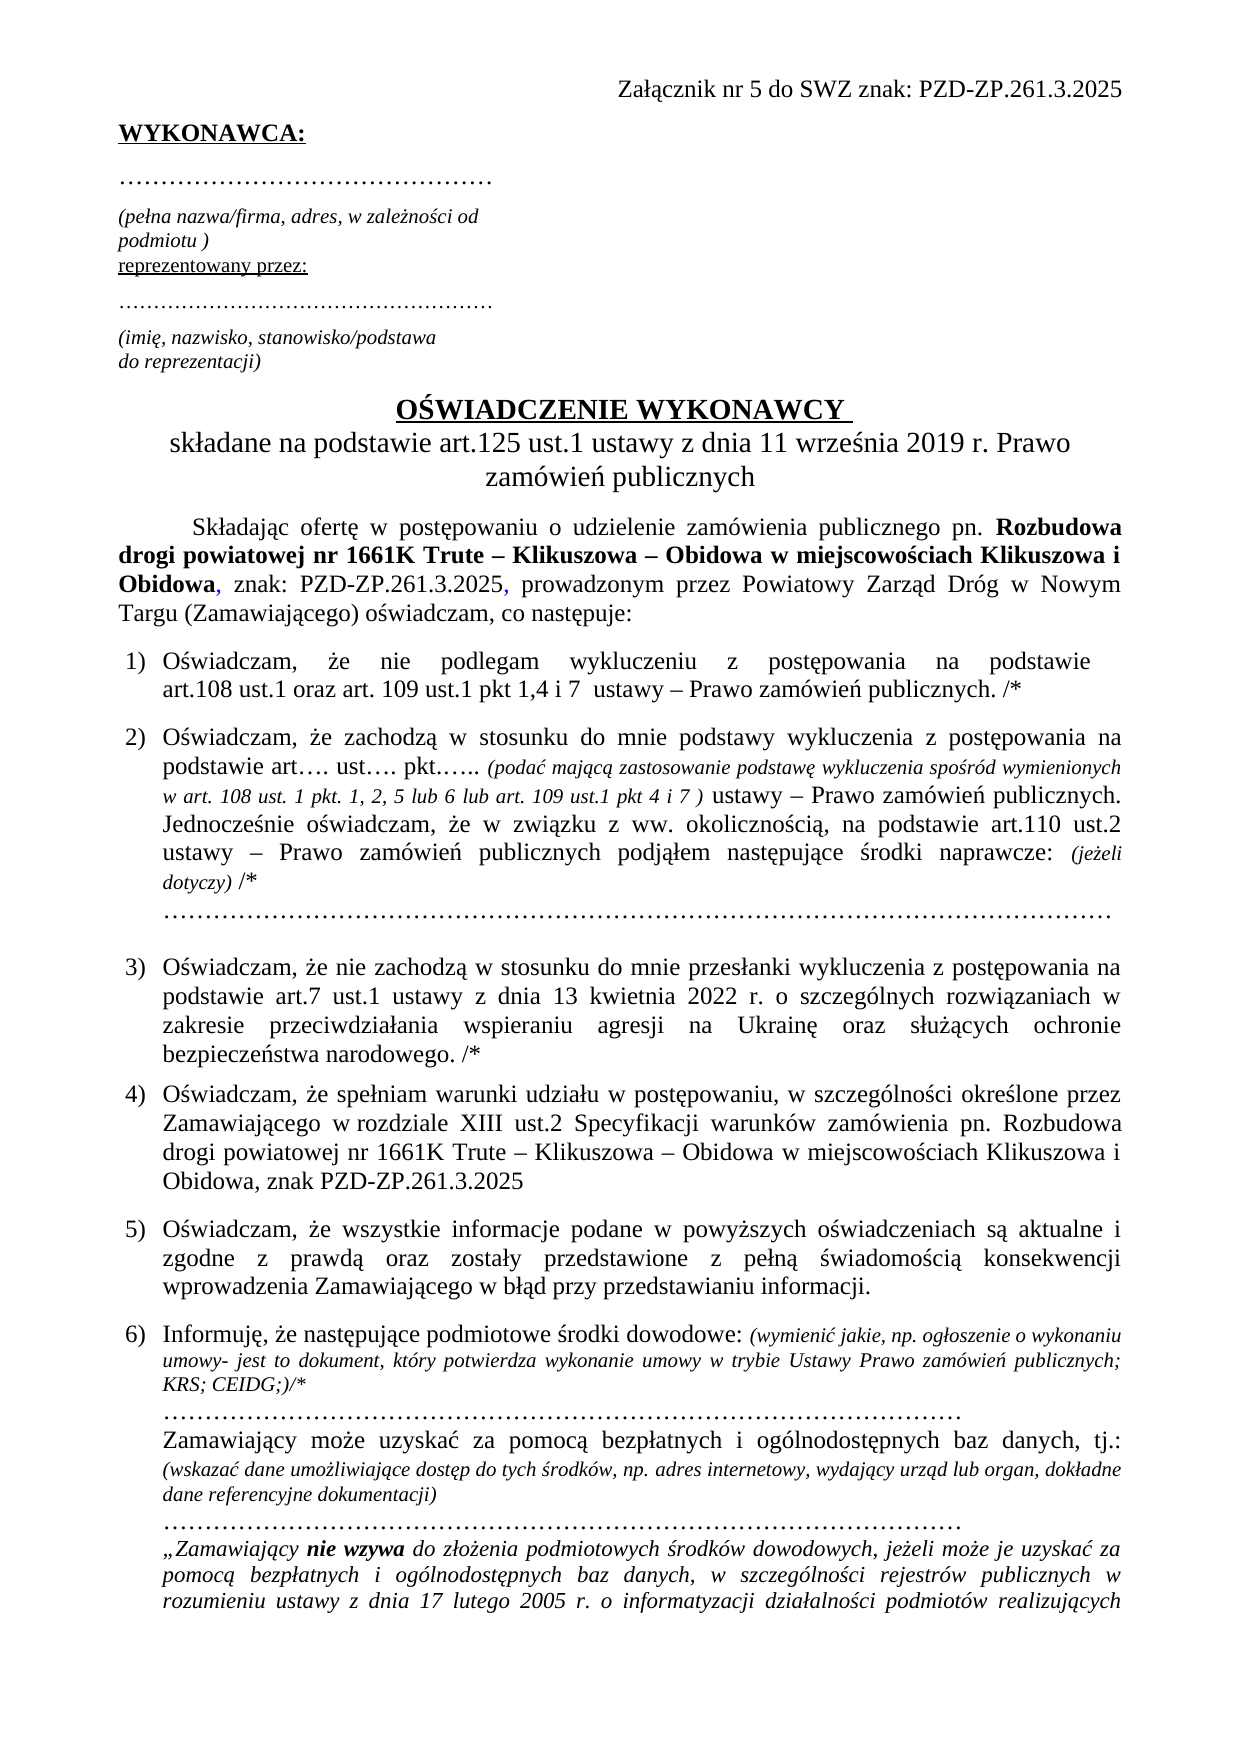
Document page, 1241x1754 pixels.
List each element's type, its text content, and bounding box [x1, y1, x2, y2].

list Oświadczam, że wszystkie informacje podane w powyższych oświadczeniach są aktualne i zgodne z prawdą oraz zostały przedstawione z pełną świadomością konsekwencji wprowadzenia Zamawiającego w błąd przy przedstawianiu informacji. [125, 1214, 1122, 1300]
text (imię, nazwisko, stanowisko/podstawa do reprezentacji) [118, 324, 502, 373]
text ……………………………………………… [118, 288, 502, 313]
list Informuję, że następujące podmiotowe środki dowodowe: (wymienić jakie, np. ogłoszenie o wykonaniu umowy- jest to dokument, który potwierdza wykonanie umowy w trybie Ustawy Prawo zamówień publicznych; KRS; CEIDG;)/* [125, 1319, 1122, 1396]
list Oświadczam, że nie zachodzą w stosunku do mnie przesłanki wykluczenia z postępowania na podstawie art.7 ust.1 ustawy z dnia 13 kwietnia 2022 r. o szczególnych rozwiązaniach w zakresie przeciwdziałania wspieraniu agresji na Ukrainę oraz służących ochronie bezpieczeństwa narodowego. /* [125, 952, 1122, 1067]
text ……………………………………… [118, 161, 502, 190]
text WYKONAWCA: [118, 118, 1122, 147]
text reprezentowany przez: [118, 252, 1122, 277]
list Oświadczam, że nie podlegam wykluczeniu z postępowania na podstawie art.108 ust.1 oraz art. 109 ust.1 pkt 1,4 i 7 ustawy – Prawo zamówień publicznych. /* [125, 646, 1122, 703]
list Oświadczam, że spełniam warunki udziału w postępowaniu, w szczególności określone przez Zamawiającego w rozdziale XIII ust.2 Specyfikacji warunków zamówienia pn. Rozbudowa drogi powiatowej nr 1661K Trute – Klikuszowa – Obidowa w miejscowościach Klikuszowa i Obidowa, znak PZD-ZP.261.3.2025 [125, 1079, 1122, 1195]
text Składając ofertę w postępowaniu o udzielenie zamówienia publicznego pn. Rozbudowa drogi powiatowej nr 1661K Trute – Klikuszowa – Obidowa w miejscowościach Klikuszowa i Obidowa, znak: PZD-ZP.261.3.2025, prowadzonym przez Powiatowy Zarząd Dróg w Nowym Targu (Zamawiającego) oświadczam, co następuje: [118, 512, 1122, 627]
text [162, 1534, 1122, 1614]
text składane na podstawie art.125 ust.1 ustawy z dnia 11 września 2019 r. Prawo zamówień publicznych [118, 425, 1122, 492]
text OŚWIADCZENIE WYKONAWCY [118, 392, 1122, 425]
list Oświadczam, że zachodzą w stosunku do mnie podstawy wykluczenia z postępowania na podstawie art…. ust…. pkt.….. (podać mającą zastosowanie podstawę wykluczenia spośród wymienionych w art. 108 ust. 1 pkt. 1, 2, 5 lub 6 lub art. 109 ust.1 pkt 4 i 7 ) ustawy – Prawo zamówień publicznych. Jednocześnie oświadczam, że w związku z ww. okolicznością, na podstawie art.110 ust.2 ustawy – Prawo zamówień publicznych podjąłem następujące środki naprawcze: (jeżeli dotyczy) /* [125, 722, 1122, 895]
list …………………………………………………………………………………… [162, 1506, 1122, 1534]
text (pełna nazwa/firma, adres, w zależności od podmiotu ) [118, 204, 502, 252]
list Zamawiający może uzyskać za pomocą bezpłatnych i ogólnodostępnych baz danych, tj.: (wskazać dane umożliwiające dostęp do tych środków, np. adres internetowy, wydający urząd lub organ, dokładne dane referencyjne dokumentacji) [162, 1425, 1122, 1506]
list …………………………………………………………………………………………………… [162, 895, 1122, 924]
list …………………………………………………………………………………… [162, 1396, 1122, 1425]
